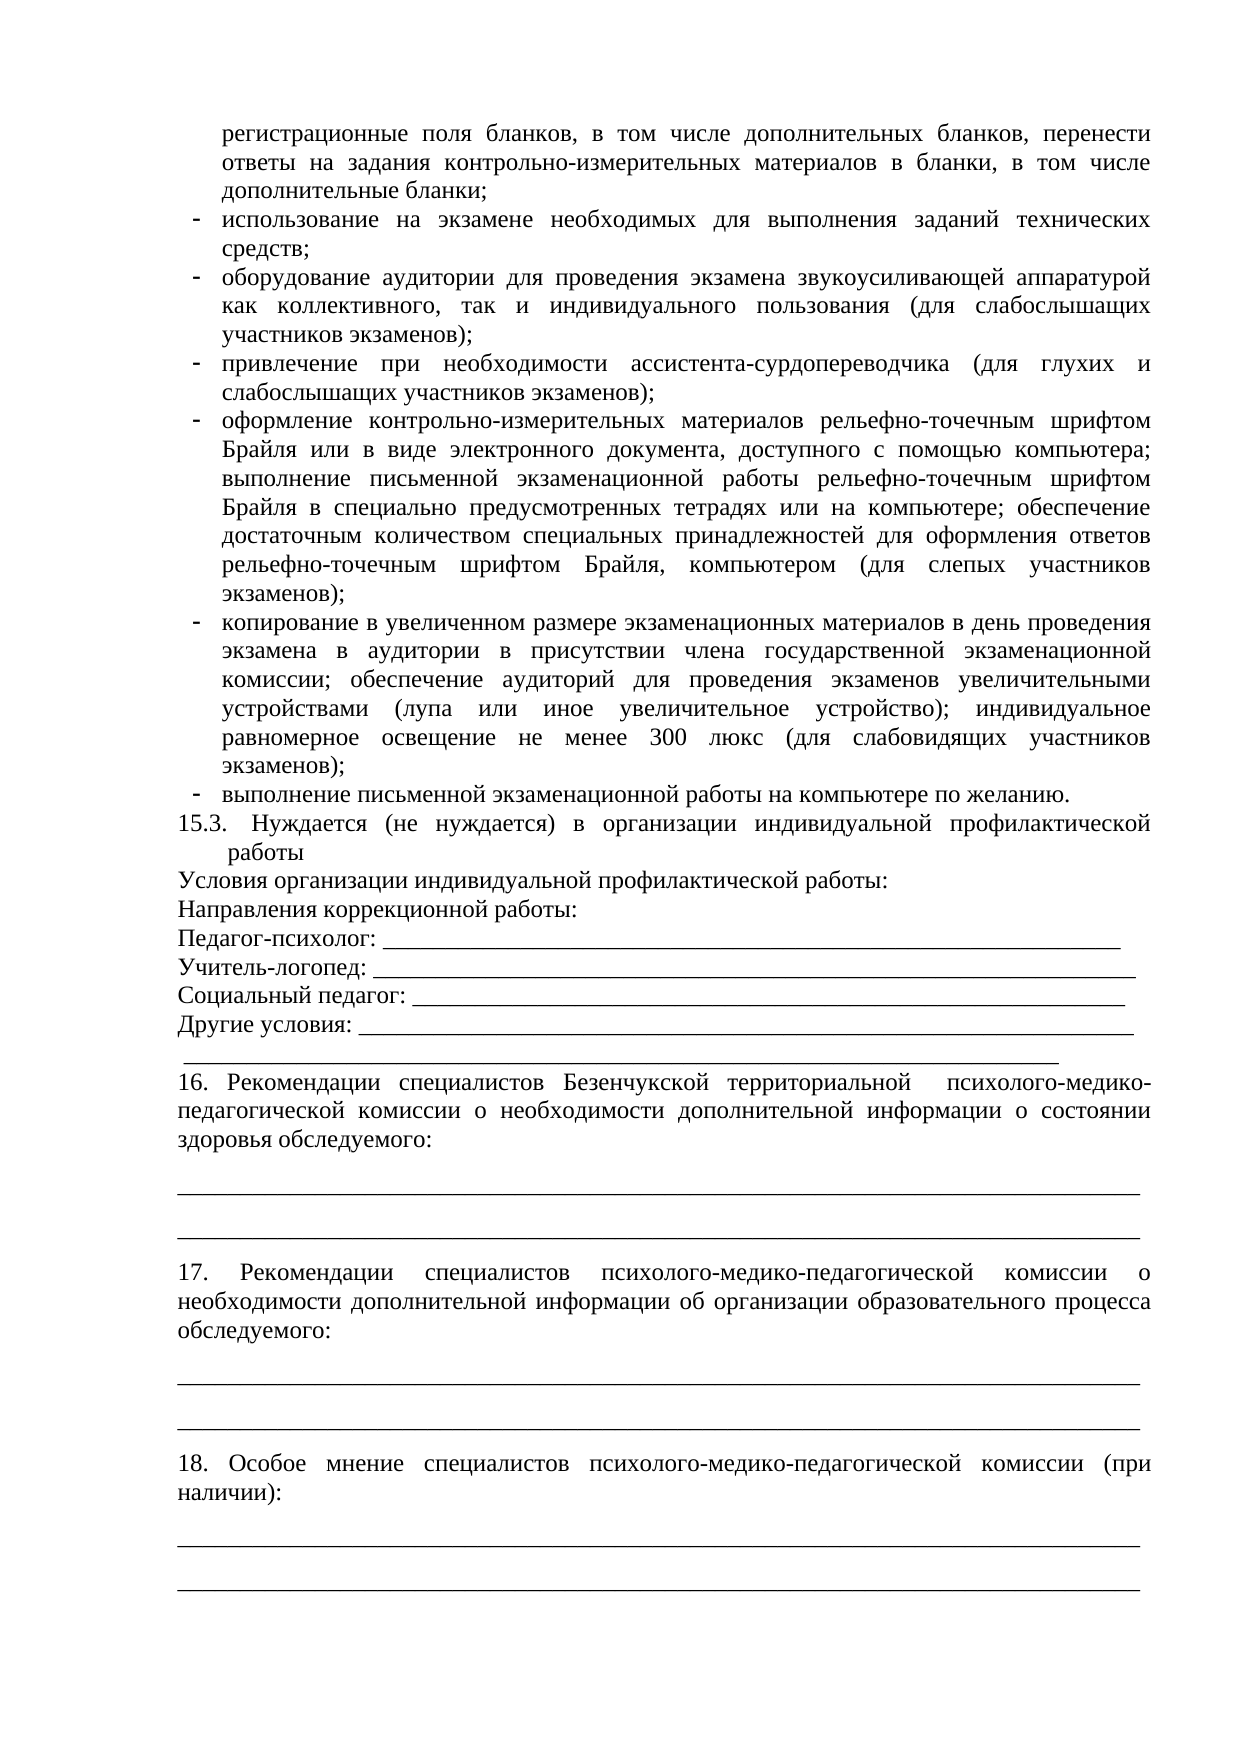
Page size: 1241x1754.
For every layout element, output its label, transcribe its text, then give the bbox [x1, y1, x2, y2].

text 16. Рекомендации специалистов Безенчукской территориальной психолого-медико-педагогической комиссии о необходимости дополнительной информации о состоянии здоровья обследуемого: [177, 1067, 1152, 1153]
text 18. Особое мнение специалистов психолого-медико-педагогической комиссии (при наличии): [177, 1448, 1152, 1506]
text _____________________________________________________________________________ [177, 1213, 1152, 1242]
text Другие условия: ______________________________________________________________ [177, 1009, 1152, 1038]
list Нуждается (не нуждается) в организации индивидуальной профилактической работы [177, 808, 1152, 866]
text _____________________________________________________________________________ [177, 1404, 1152, 1432]
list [192, 118, 1152, 204]
text 17. Рекомендации специалистов психолого-медико-педагогической комиссии о необходимости дополнительной информации об организации образовательного процесса обследуемого: [177, 1257, 1152, 1344]
list выполнение письменной экзаменационной работы на компьютере по желанию. [192, 779, 1152, 808]
list оформление контрольно-измерительных материалов рельефно-точечным шрифтом Брайля или в виде электронного документа, доступного с помощью компьютера; выполнение письменной экзаменационной работы рельефно-точечным шрифтом Брайля в специально предусмотренных тетрадях или на компьютере; обеспечение достаточным количеством специальных принадлежностей для оформления ответов рельефно-точечным шрифтом Брайля, компьютером (для слепых участников экзаменов); [192, 406, 1152, 607]
list копирование в увеличенном размере экзаменационных материалов в день проведения экзамена в аудитории в присутствии члена государственной экзаменационной комиссии; обеспечение аудиторий для проведения экзаменов увеличительными устройствами (лупа или иное увеличительное устройство); индивидуальное равномерное освещение не менее 300 люкс (для слабовидящих участников экзаменов); [192, 607, 1152, 779]
text _____________________________________________________________________________ [177, 1521, 1152, 1550]
list использование на экзамене необходимых для выполнения заданий технических средств; [192, 204, 1152, 262]
text Педагог-психолог: ___________________________________________________________ [177, 923, 1152, 952]
text Направления коррекционной работы: [177, 894, 1152, 923]
text Учитель-логопед: _____________________________________________________________ [177, 952, 1152, 981]
text _____________________________________________________________________________ [177, 1169, 1152, 1197]
text Условия организации индивидуальной профилактической работы: [177, 866, 1152, 894]
list привлечение при необходимости ассистента-сурдопереводчика (для глухих и слабослышащих участников экзаменов); [192, 348, 1152, 406]
text _____________________________________________________________________________ [177, 1359, 1152, 1388]
text _____________________________________________________________________________ [177, 1566, 1152, 1594]
list оборудование аудитории для проведения экзамена звукоусиливающей аппаратурой как коллективного, так и индивидуального пользования (для слабослышащих участников экзаменов); [192, 262, 1152, 348]
text Социальный педагог: _________________________________________________________ [177, 981, 1152, 1009]
text ______________________________________________________________________ [177, 1038, 1152, 1067]
